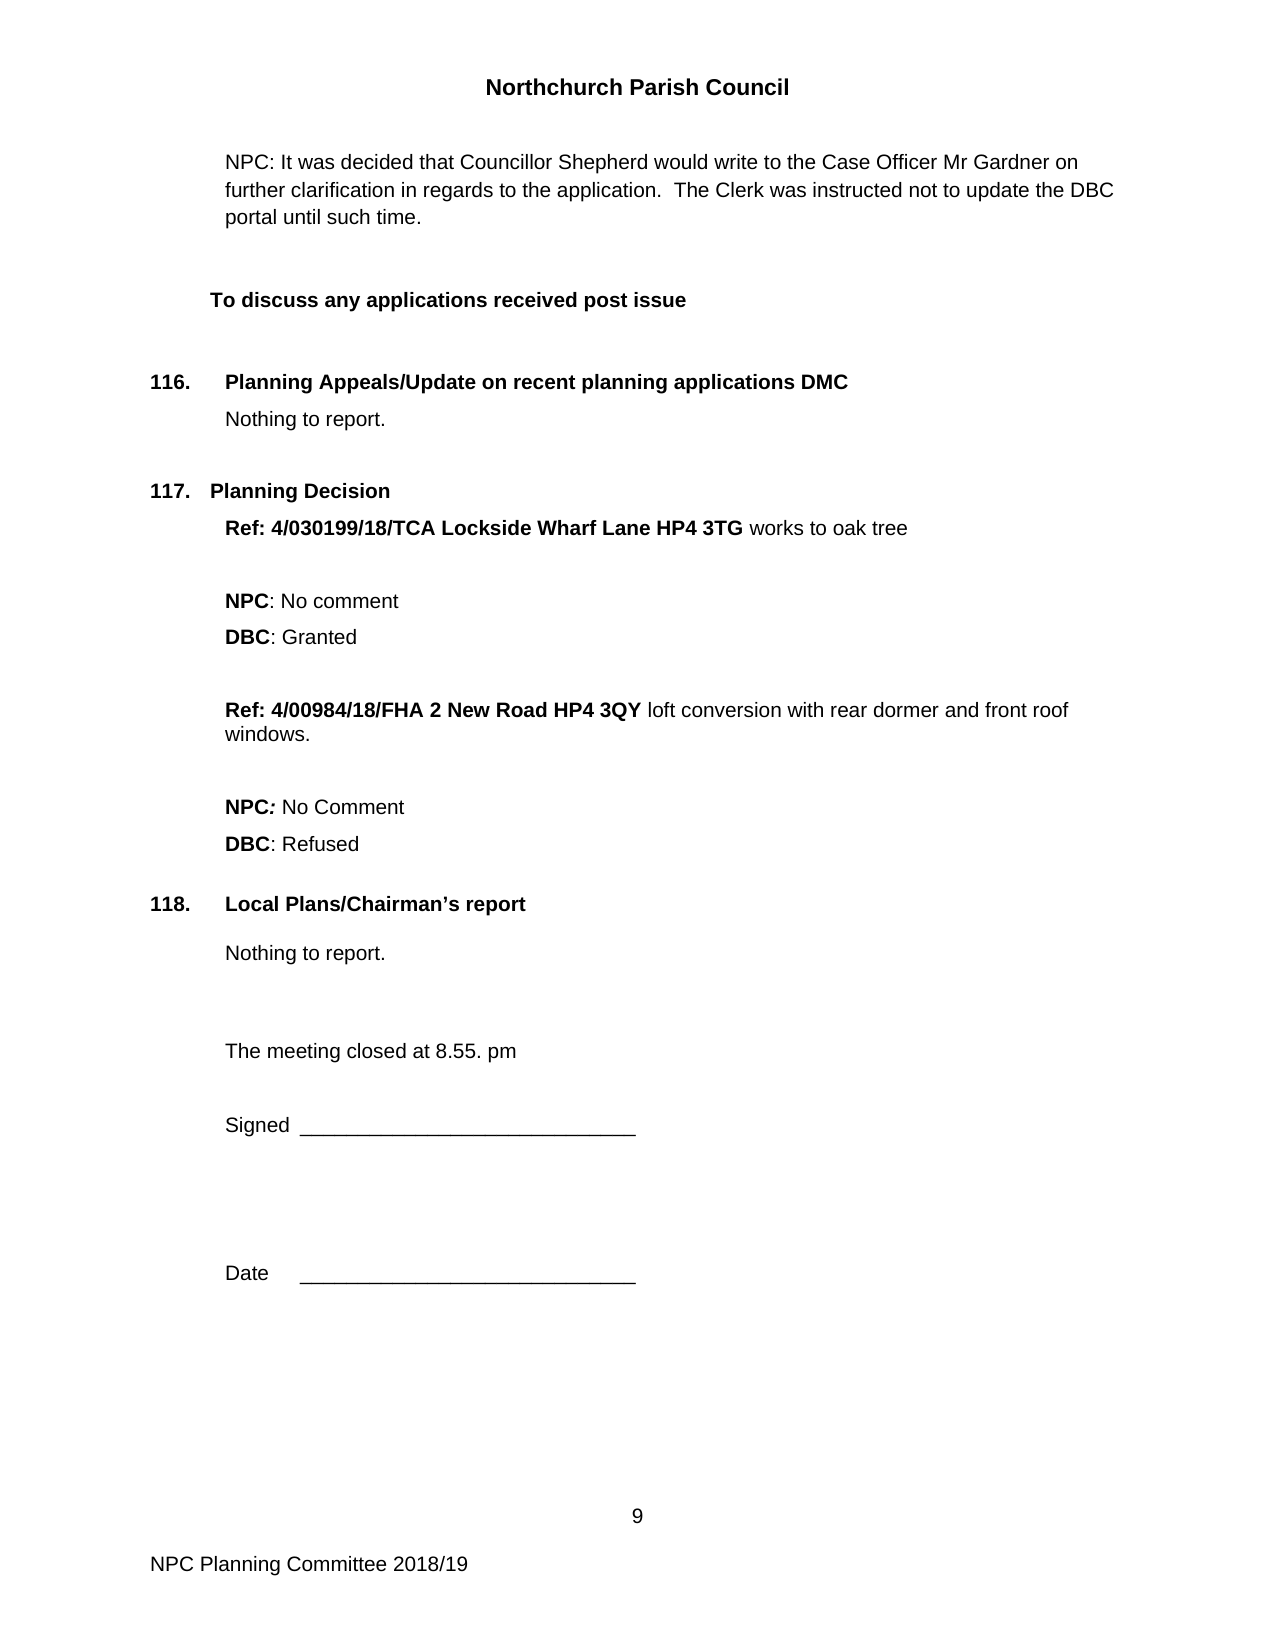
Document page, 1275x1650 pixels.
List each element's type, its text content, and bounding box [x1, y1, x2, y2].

list DBC: Granted [187, 625, 1125, 649]
text NPC: It was decided that Councillor Shepherd would write to the Case Officer Mr Gardner on further clarification in regards to the application. The Clerk was instructed not to update the DBC portal until such time. [225, 150, 1125, 229]
list NPC: No Comment [187, 795, 1125, 819]
text To discuss any applications received post issue [210, 287, 1125, 311]
list Local Plans/Chairman’s report [150, 892, 1125, 916]
text Nothing to report. [225, 941, 1125, 965]
text The meeting closed at 8.55. pm [150, 1039, 1125, 1063]
list Ref: 4/030199/18/TCA Lockside Wharf Lane HP4 3TG works to oak tree [187, 516, 1125, 540]
text Date _____________________________ [150, 1261, 1125, 1284]
list NPC: No comment [187, 589, 1125, 613]
text Nothing to report. [225, 406, 1125, 430]
list Ref: 4/00984/18/FHA 2 New Road HP4 3QY loft conversion with rear dormer and front roof windows. [225, 698, 1125, 746]
list Planning Appeals/Update on recent planning applications DMC [150, 370, 1125, 394]
list Planning Decision [150, 479, 1125, 503]
list DBC: Refused [187, 831, 1125, 855]
text Signed _____________________________ [150, 1113, 1125, 1137]
